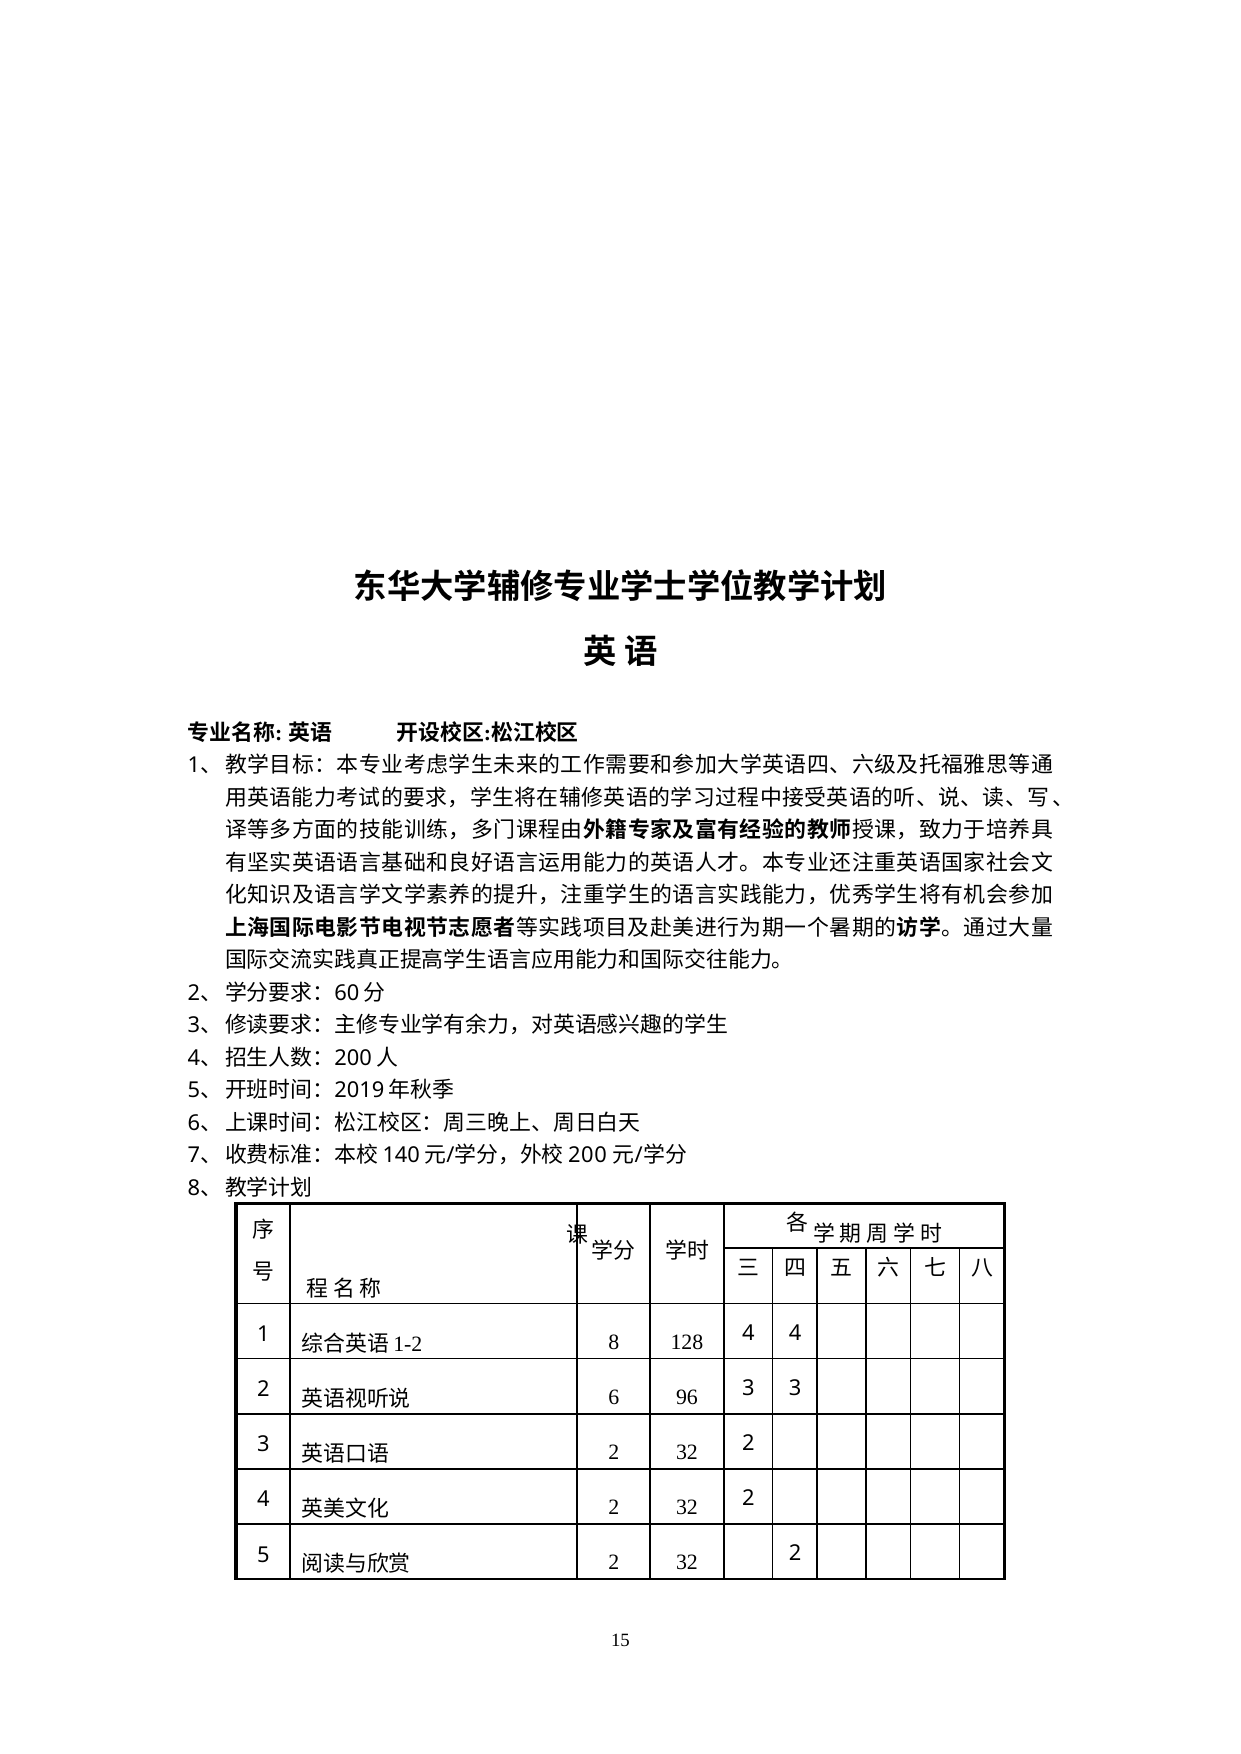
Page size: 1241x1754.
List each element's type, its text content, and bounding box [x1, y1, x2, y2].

table_cell [911, 1470, 959, 1523]
list 修读要求：主修专业学有余力，对英语感兴趣的学生 [187, 1007, 1053, 1039]
table_cell 32 [651, 1470, 723, 1523]
table_cell 综合英语1-2 [291, 1304, 576, 1358]
table_cell 六 [867, 1249, 910, 1303]
table_cell 1 [238, 1304, 289, 1358]
text 专业名称: 英语 开设校区:松江校区 [187, 714, 1053, 747]
table_cell [960, 1415, 1003, 1468]
table_cell 5 [238, 1525, 289, 1578]
table_cell 4 [725, 1304, 772, 1358]
table_cell 3 [725, 1359, 772, 1413]
table_cell 3 [773, 1359, 816, 1413]
table_cell [960, 1359, 1003, 1413]
table_cell 英语视听说 [291, 1359, 576, 1413]
table_cell [911, 1415, 959, 1468]
table_cell 2 [578, 1470, 649, 1523]
table_cell 8 [578, 1304, 649, 1358]
table_cell [960, 1470, 1003, 1523]
table_cell [773, 1470, 816, 1523]
table_cell 五 [818, 1249, 865, 1303]
table_cell [867, 1415, 910, 1468]
list 学分要求：60分 [187, 974, 1053, 1007]
table_cell 八 [960, 1249, 1003, 1303]
table_header 课 程 名 称 [291, 1205, 576, 1303]
table_header 学分 [578, 1205, 649, 1303]
table_cell [960, 1304, 1003, 1358]
text 东华大学辅修专业学士学位教学计划 [187, 552, 1053, 617]
table_cell [818, 1415, 865, 1468]
table_cell 6 [578, 1359, 649, 1413]
table_cell [867, 1359, 910, 1413]
table_cell 英语口语 [291, 1415, 576, 1468]
table_cell [960, 1525, 1003, 1578]
table_cell 32 [651, 1415, 723, 1468]
table_cell 2 [578, 1415, 649, 1468]
table_cell 2 [773, 1525, 816, 1578]
table_cell 4 [238, 1470, 289, 1523]
table_cell 2 [578, 1525, 649, 1578]
list 上课时间：松江校区：周三晚上、周日白天 [187, 1104, 1053, 1137]
table_cell 3 [238, 1415, 289, 1468]
table_cell [867, 1525, 910, 1578]
table_cell 32 [651, 1525, 723, 1578]
table_cell 2 [725, 1415, 772, 1468]
list 教学目标：本专业考虑学生未来的工作需要和参加大学英语四、六级及托福雅思等通用英语能力考试的要求，学生将在辅修英语的学习过程中接受英语的听、说、读、写、译等多方面的技能训练，多门课程由外籍专家及富有经验的教师授课，致力于培养具有坚实英语语言基础和良好语言运用能力的英语人才。本专业还注重英语国家社会文化知识及语言学文学素养的提升，注重学生的语言实践能力，优秀学生将有机会参加上海国际电影节电视节志愿者等实践项目及赴美进行为期一个暑期的访学。通过大量国际交流实践真正提高学生语言应用能力和国际交往能力。 [187, 747, 1053, 974]
table_cell [818, 1470, 865, 1523]
table_cell [911, 1359, 959, 1413]
table_cell 英美文化 [291, 1470, 576, 1523]
list 开班时间：2019年秋季 [187, 1072, 1053, 1104]
table_cell 96 [651, 1359, 723, 1413]
table_header 学时 [651, 1205, 723, 1303]
table_cell [818, 1359, 865, 1413]
table_cell 七 [911, 1249, 959, 1303]
text 英 语 [187, 617, 1053, 682]
table_cell 128 [651, 1304, 723, 1358]
table_header 序号 [238, 1205, 289, 1303]
table_cell 2 [725, 1470, 772, 1523]
table_cell 四 [773, 1249, 816, 1303]
table_cell [911, 1525, 959, 1578]
list 招生人数：200人 [187, 1039, 1053, 1072]
list 教学计划 [187, 1169, 1053, 1202]
table_cell [818, 1525, 865, 1578]
table_cell [773, 1415, 816, 1468]
table_cell 4 [773, 1304, 816, 1358]
table_cell [725, 1525, 772, 1578]
table_cell 三 [725, 1249, 772, 1303]
table_cell [867, 1304, 910, 1358]
table_header 各 学 期 周 学 时 [725, 1205, 1003, 1247]
table_cell 阅读与欣赏 [291, 1525, 576, 1578]
table_cell [867, 1470, 910, 1523]
table_cell [911, 1304, 959, 1358]
table_cell [818, 1304, 865, 1358]
table_cell 2 [238, 1359, 289, 1413]
list 收费标准：本校140元/学分，外校200元/学分 [187, 1137, 1053, 1169]
